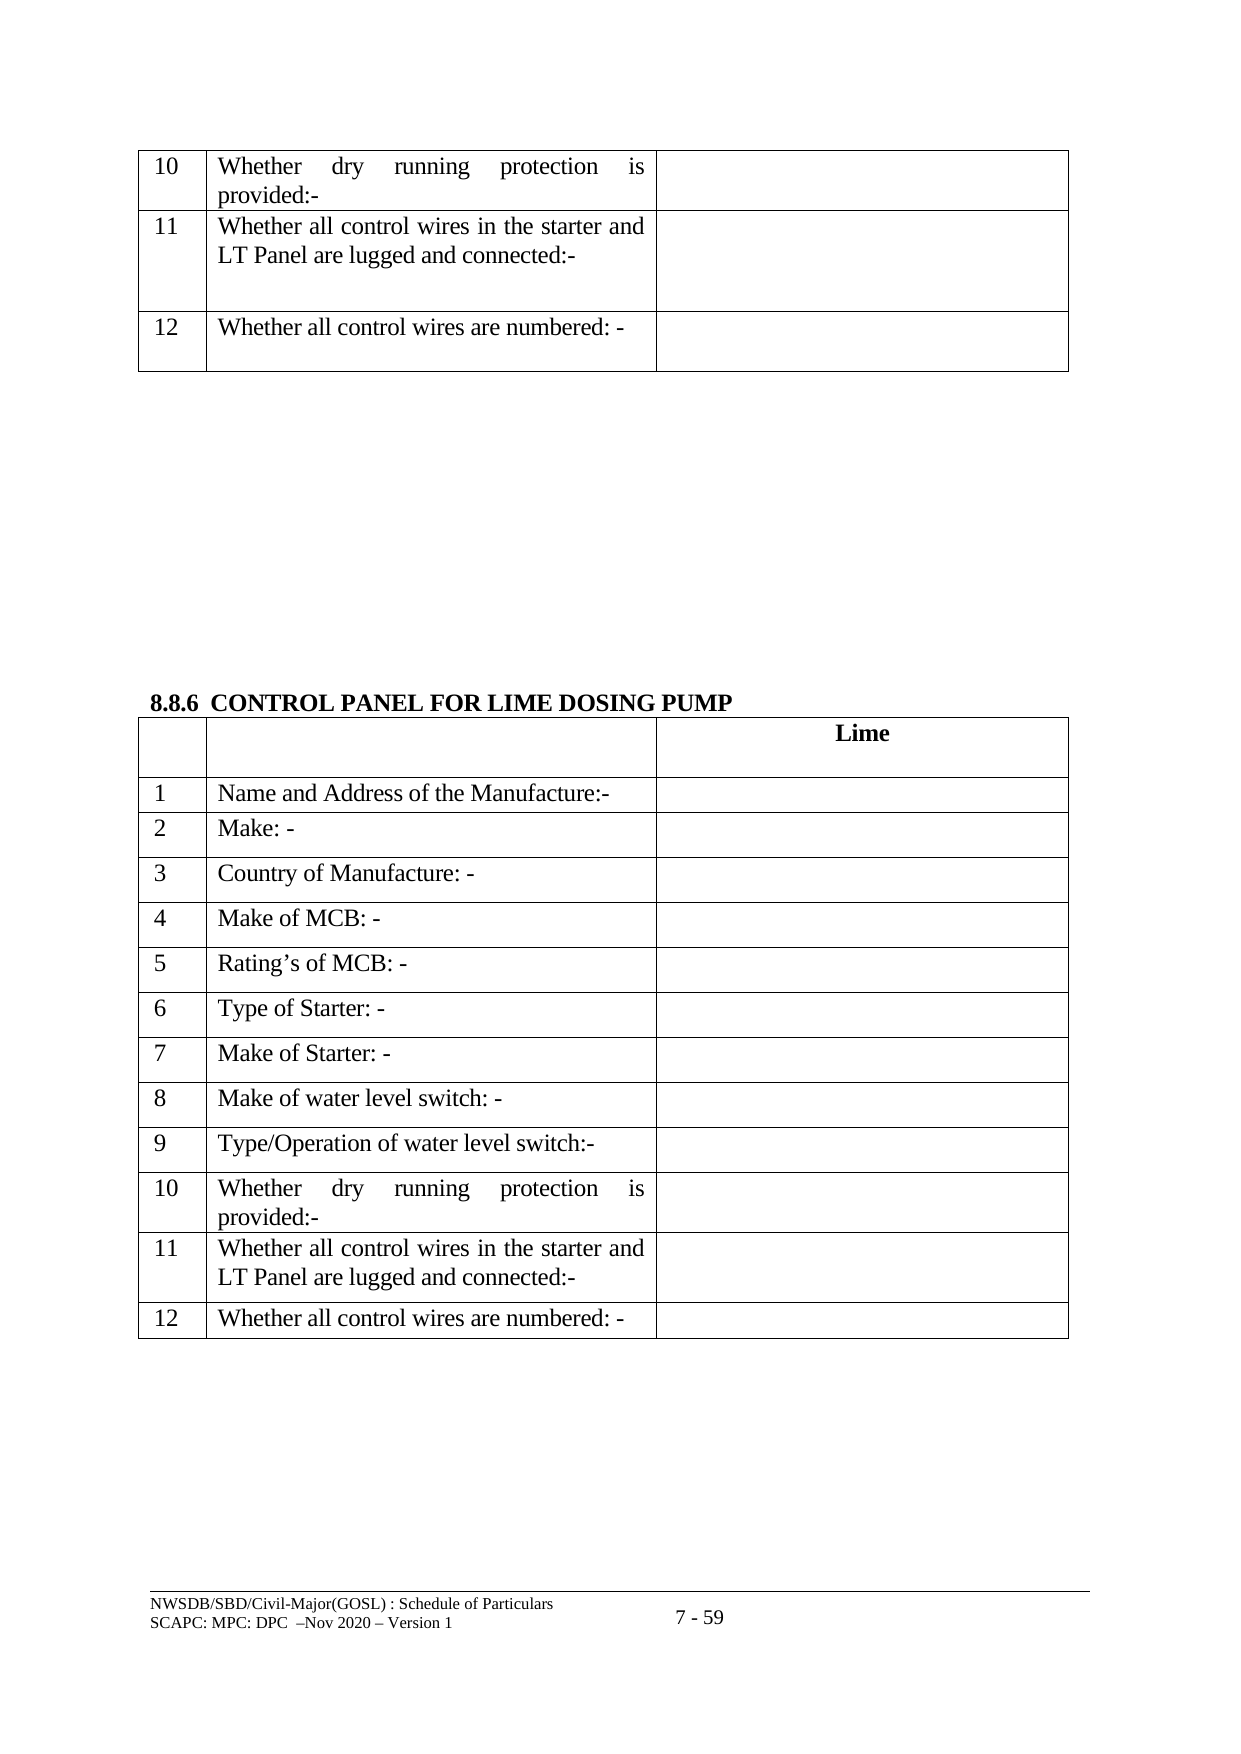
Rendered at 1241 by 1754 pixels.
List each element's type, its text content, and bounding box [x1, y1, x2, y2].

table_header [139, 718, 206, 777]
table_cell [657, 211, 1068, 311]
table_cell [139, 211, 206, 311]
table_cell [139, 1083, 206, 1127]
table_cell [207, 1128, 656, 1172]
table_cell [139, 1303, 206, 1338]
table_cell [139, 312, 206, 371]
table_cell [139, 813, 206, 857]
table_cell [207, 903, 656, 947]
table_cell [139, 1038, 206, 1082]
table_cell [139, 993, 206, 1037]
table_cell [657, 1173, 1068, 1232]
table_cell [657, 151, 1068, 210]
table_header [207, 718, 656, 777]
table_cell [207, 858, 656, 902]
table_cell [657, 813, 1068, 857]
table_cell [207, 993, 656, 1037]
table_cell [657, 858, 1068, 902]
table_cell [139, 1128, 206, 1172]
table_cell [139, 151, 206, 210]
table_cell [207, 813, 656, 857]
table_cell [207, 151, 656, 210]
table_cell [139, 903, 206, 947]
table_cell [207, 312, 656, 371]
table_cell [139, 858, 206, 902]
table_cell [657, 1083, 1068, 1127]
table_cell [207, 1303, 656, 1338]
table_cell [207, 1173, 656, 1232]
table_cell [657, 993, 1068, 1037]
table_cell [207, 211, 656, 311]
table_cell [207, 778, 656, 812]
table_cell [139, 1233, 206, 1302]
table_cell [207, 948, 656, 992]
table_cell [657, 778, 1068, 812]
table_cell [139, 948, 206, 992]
list 8.8.6 CONTROL PANEL FOR LIME DOSING PUMP [150, 688, 1090, 717]
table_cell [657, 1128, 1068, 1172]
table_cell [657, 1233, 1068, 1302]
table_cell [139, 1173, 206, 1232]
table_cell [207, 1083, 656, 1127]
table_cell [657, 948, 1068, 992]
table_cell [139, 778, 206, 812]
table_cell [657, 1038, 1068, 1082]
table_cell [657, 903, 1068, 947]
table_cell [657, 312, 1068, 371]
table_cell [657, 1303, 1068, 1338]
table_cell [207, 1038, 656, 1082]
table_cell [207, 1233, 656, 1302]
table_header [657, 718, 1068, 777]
